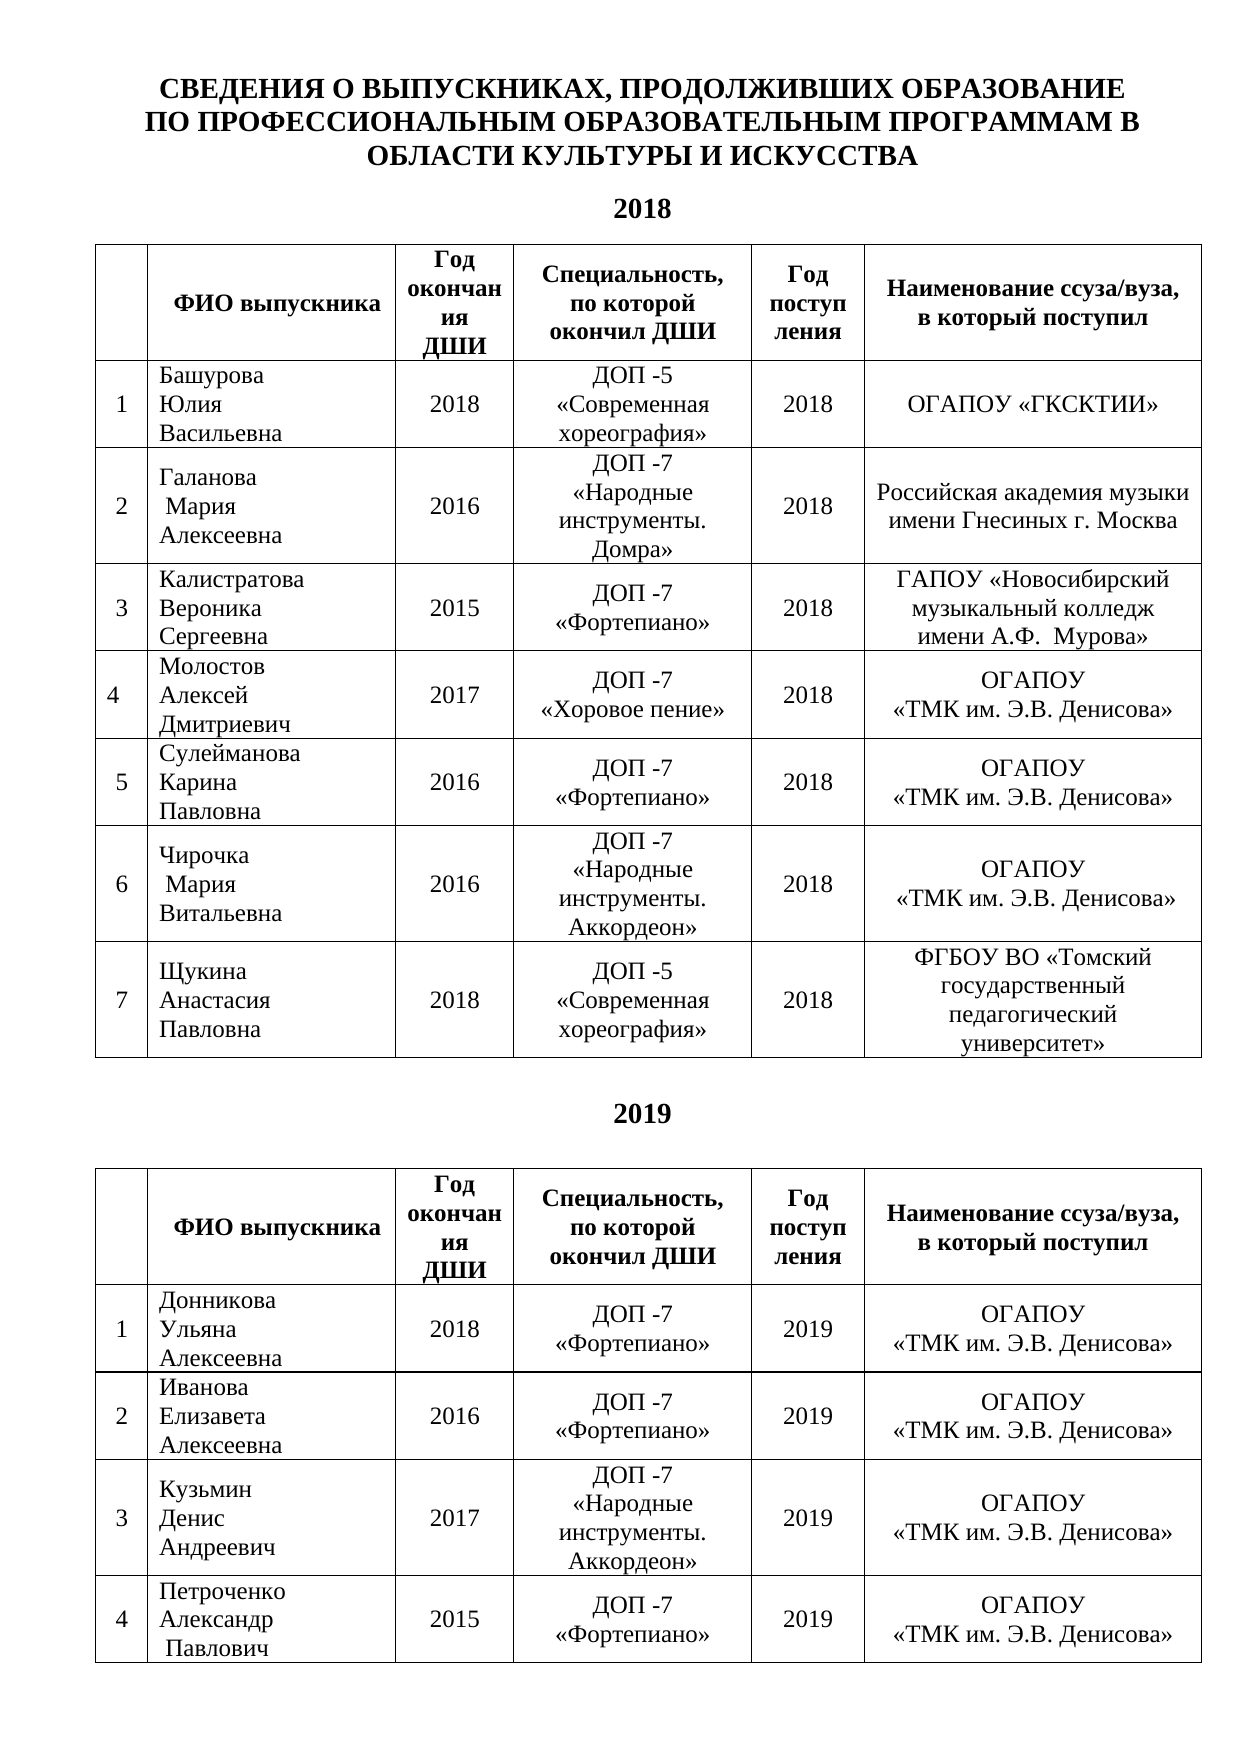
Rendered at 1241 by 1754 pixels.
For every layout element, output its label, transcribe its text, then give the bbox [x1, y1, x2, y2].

table_cell 2018 [752, 651, 864, 737]
table_cell Молостов Алексей Дмитриевич [148, 651, 395, 737]
table_cell 2018 [396, 361, 513, 447]
table_header ФИО выпускника [148, 1169, 395, 1284]
table_cell 2018 [396, 1285, 513, 1371]
table_cell 4 [96, 1576, 147, 1662]
table_cell ДОП -7 «Фортепиано» [514, 1285, 751, 1371]
table_cell Сулейманова Карина Павловна [148, 739, 395, 825]
table_header ФИО выпускника [148, 245, 395, 359]
table_header [96, 245, 147, 359]
table_cell Донникова Ульяна Алексеевна [148, 1285, 395, 1371]
table_cell 2018 [752, 942, 864, 1057]
text СВЕДЕНИЯ О ВЫПУСКНИКАХ, ПРОДОЛЖИВШИХ ОБРАЗОВАНИЕ ПО ПРОФЕССИОНАЛЬНЫМ ОБРАЗОВАТЕЛЬНЫМ ПРОГРАММАМ В ОБЛАСТИ КУЛЬТУРЫ И ИСКУССТВА [133, 71, 1152, 172]
table_cell ОГАПОУ «ТМК им. Э.В. Денисова» [865, 1460, 1201, 1575]
table_cell ОГАПОУ «ТМК им. Э.В. Денисова» [865, 739, 1201, 825]
table_cell 2018 [752, 564, 864, 650]
table_cell Кузьмин Денис Андреевич [148, 1460, 395, 1575]
table_cell ОГАПОУ «ТМК им. Э.В. Денисова» [865, 651, 1201, 737]
table_cell 2019 [752, 1460, 864, 1575]
table_cell 2015 [396, 564, 513, 650]
text 2018 [133, 191, 1152, 224]
table_cell ДОП -7 «Фортепиано» [514, 564, 751, 650]
table_cell Башурова Юлия Васильевна [148, 361, 395, 447]
table_cell ОГАПОУ «ТМК им. Э.В. Денисова» [865, 1373, 1201, 1459]
table_header Специальность, по которой окончил ДШИ [514, 245, 751, 359]
table_cell Иванова Елизавета Алексеевна [148, 1373, 395, 1459]
table_cell 2019 [752, 1373, 864, 1459]
table_header Год окончания ДШИ [396, 1169, 513, 1284]
table_cell 2016 [396, 448, 513, 563]
table_header Наименование ссуза/вуза, в который поступил [865, 1169, 1201, 1284]
table_cell ОГАПОУ «ТМК им. Э.В. Денисова» [865, 826, 1201, 941]
table_cell 2018 [396, 942, 513, 1057]
table_cell ДОП -7 «Фортепиано» [514, 1576, 751, 1662]
table_header Год поступления [752, 1169, 864, 1284]
table_cell 2018 [752, 361, 864, 447]
text 2019 [133, 1096, 1152, 1130]
table_cell 3 [96, 1460, 147, 1575]
table_cell 2018 [752, 739, 864, 825]
table_cell Щукина Анастасия Павловна [148, 942, 395, 1057]
table_cell 1 [96, 361, 147, 447]
table_cell 1 [96, 1285, 147, 1371]
table_cell ДОП -5 «Современная хореография» [514, 942, 751, 1057]
table_cell 5 [96, 739, 147, 825]
table_cell ДОП -7 «Народные инструменты. Домра» [514, 448, 751, 563]
table_cell ГАПОУ «Новосибирский музыкальный колледж имени А.Ф. Мурова» [865, 564, 1201, 650]
table_cell 2017 [396, 651, 513, 737]
table_header Наименование ссуза/вуза, в который поступил [865, 245, 1201, 359]
table_cell ДОП -7 «Фортепиано» [514, 739, 751, 825]
table_cell 2019 [752, 1576, 864, 1662]
table_cell ДОП -5 «Современная хореография» [514, 361, 751, 447]
table_cell 7 [96, 942, 147, 1057]
table_cell 2 [96, 1373, 147, 1459]
table_header Специальность, по которой окончил ДШИ [514, 1169, 751, 1284]
table_cell Российская академия музыки имени Гнесиных г. Москва [865, 448, 1201, 563]
table_cell 6 [96, 826, 147, 941]
table_cell ОГАПОУ «ТМК им. Э.В. Денисова» [865, 1285, 1201, 1371]
table_cell 2016 [396, 1373, 513, 1459]
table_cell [865, 1576, 1201, 1662]
table_cell ДОП -7 «Хоровое пение» [514, 651, 751, 737]
table_cell ДОП -7 «Народные инструменты. Аккордеон» [514, 1460, 751, 1575]
table_cell ОГАПОУ «ГКСКТИИ» [865, 361, 1201, 447]
table_cell 2015 [396, 1576, 513, 1662]
table_cell ДОП -7 «Фортепиано» [514, 1373, 751, 1459]
table_cell 2017 [396, 1460, 513, 1575]
table_header Год окончания ДШИ [396, 245, 513, 359]
table_cell Калистратова Вероника Сергеевна [148, 564, 395, 650]
table_cell Петроченко Александр Павлович [148, 1576, 395, 1662]
table_cell 4 [96, 651, 147, 737]
table_cell 2018 [752, 448, 864, 563]
table_cell 2016 [396, 739, 513, 825]
table_cell 2016 [396, 826, 513, 941]
table_cell Галанова Мария Алексеевна [148, 448, 395, 563]
table_cell ДОП -7 «Народные инструменты. Аккордеон» [514, 826, 751, 941]
table_cell ФГБОУ ВО «Томский государственный педагогический университет» [865, 942, 1201, 1057]
table_cell 2019 [752, 1285, 864, 1371]
table_cell 2 [96, 448, 147, 563]
table_cell 2018 [752, 826, 864, 941]
table_header [96, 1169, 147, 1284]
table_cell Чирочка Мария Витальевна [148, 826, 395, 941]
table_header Год поступления [752, 245, 864, 359]
table_cell 3 [96, 564, 147, 650]
